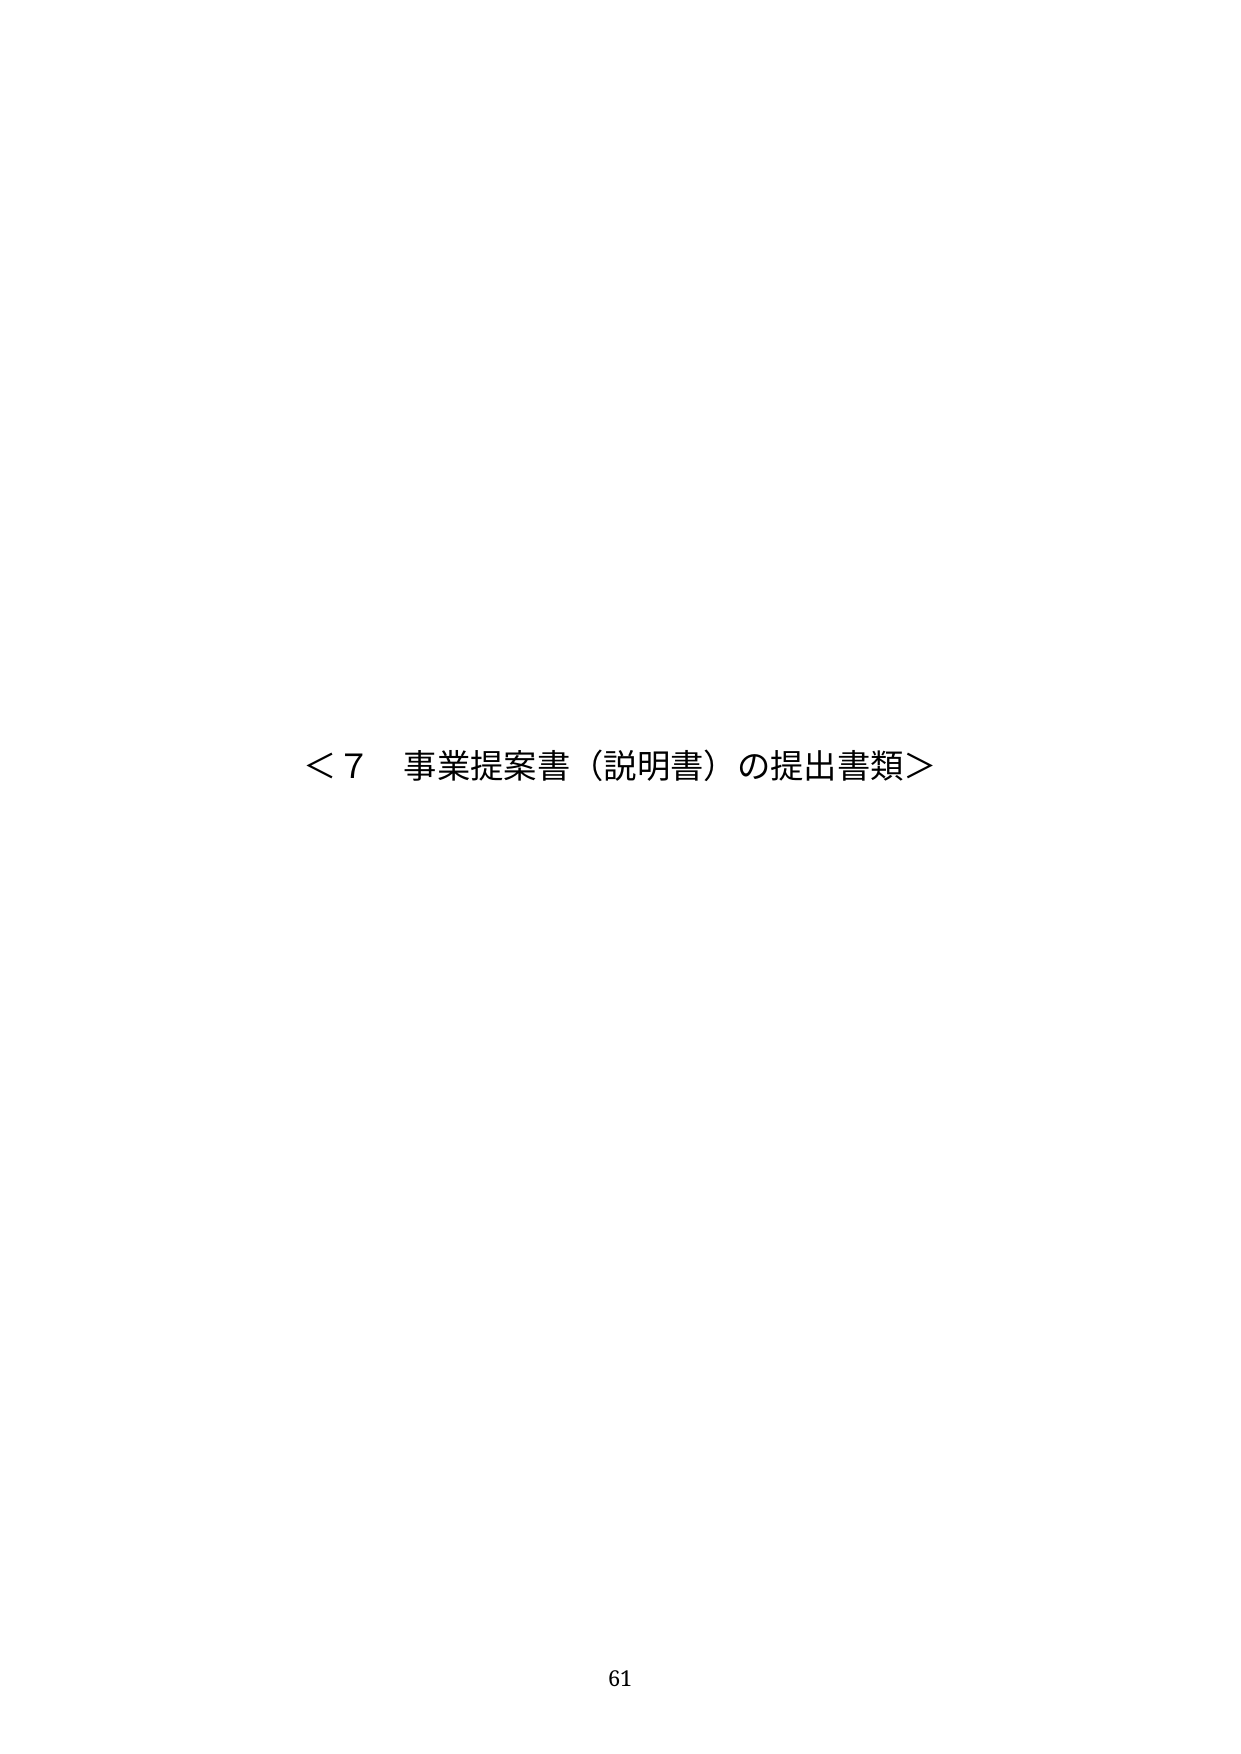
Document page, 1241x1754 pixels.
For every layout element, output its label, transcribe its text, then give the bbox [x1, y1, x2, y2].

text ＜７ 事業提案書（説明書）の提出書類＞ [118, 731, 1122, 796]
